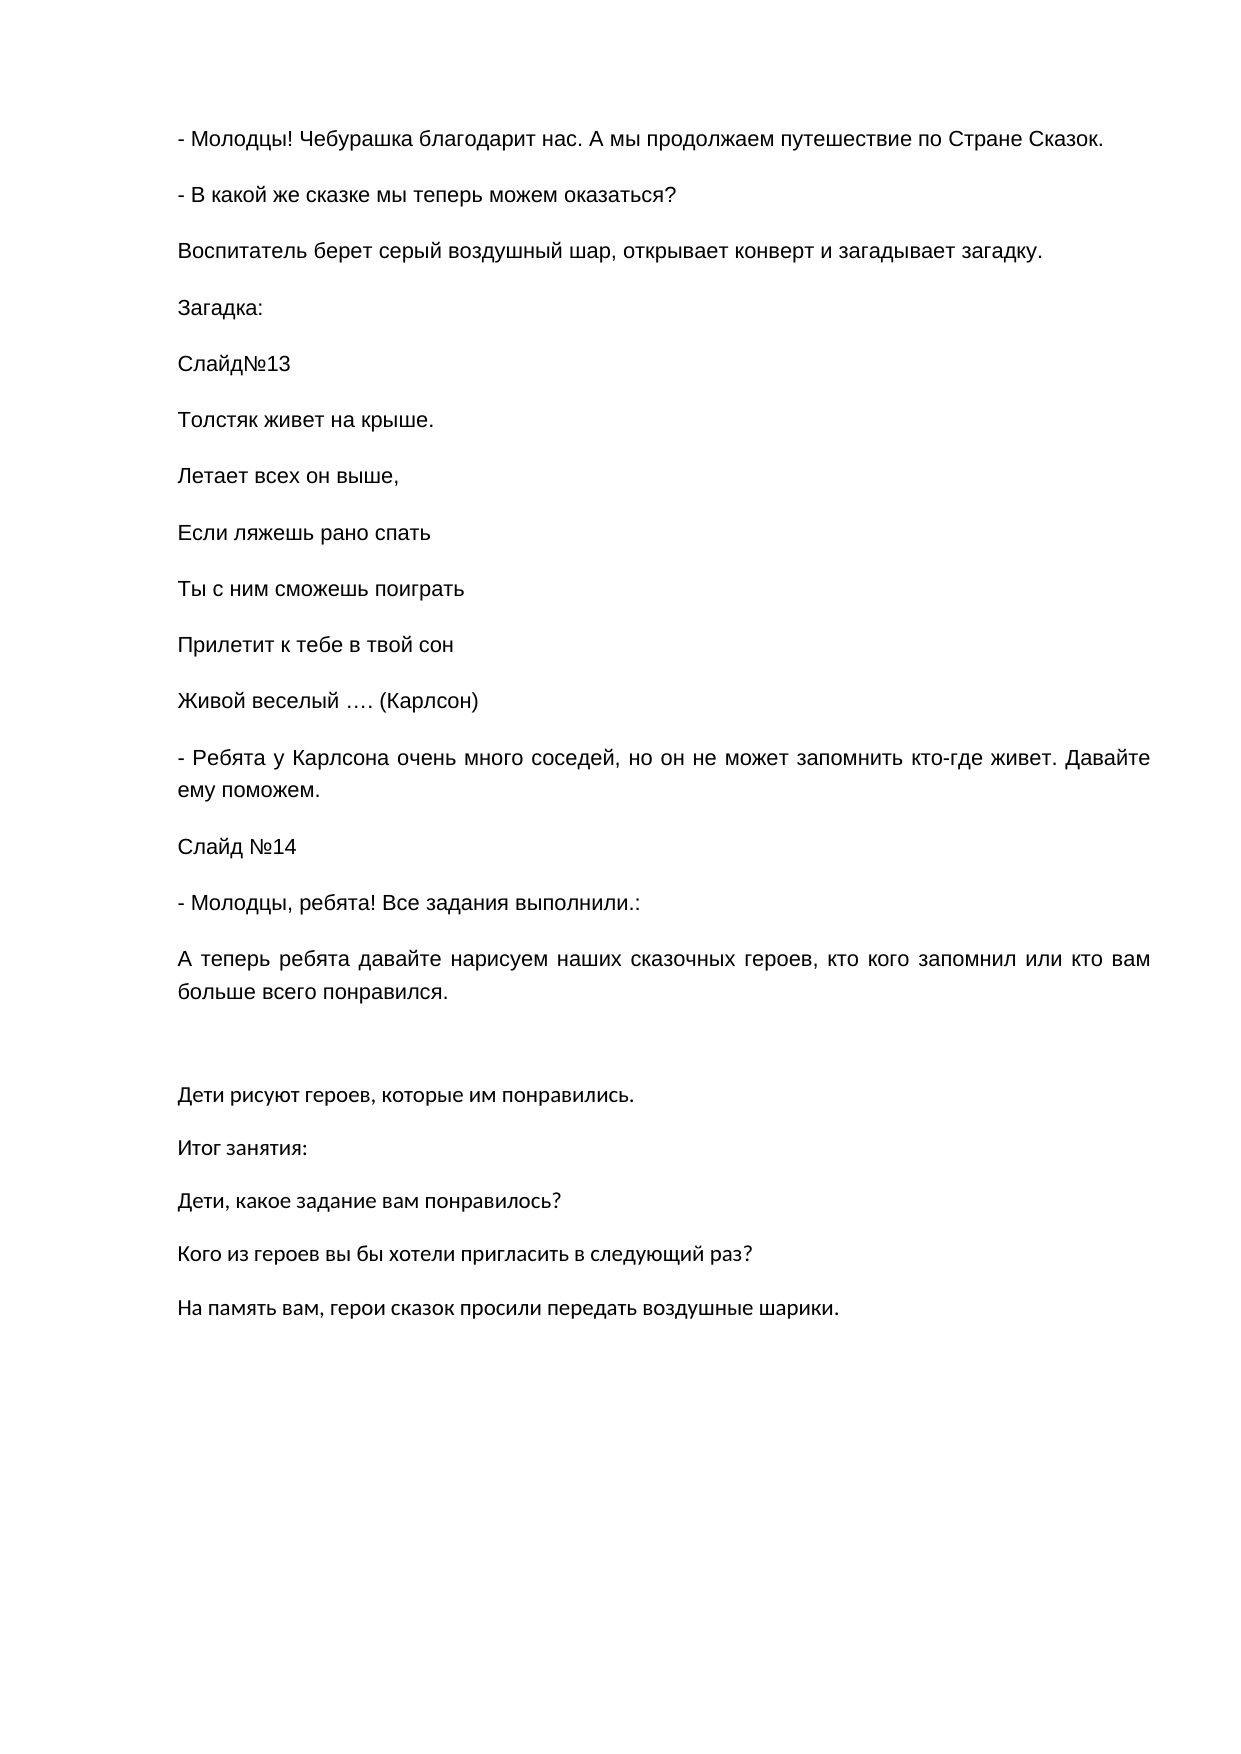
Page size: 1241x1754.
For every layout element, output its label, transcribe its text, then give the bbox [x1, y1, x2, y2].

text Живой веселый …. (Карлсон) [177, 681, 1152, 713]
text Кого из героев вы бы хотели пригласить в следующий раз? [177, 1239, 1152, 1268]
text Дети рисуют героев, которые им понравились. [177, 1081, 1152, 1108]
text А теперь ребята давайте нарисуем наших сказочных героев, кто кого запомнил или кто вам больше всего понравился. [177, 938, 1152, 1004]
text Слайд№13 [177, 343, 1152, 376]
text На память вам, герои сказок просили передать воздушные шарики. [177, 1293, 1152, 1321]
text - Ребята у Карлсона очень много соседей, но он не может запомнить кто-где живет. Давайте ему поможем. [177, 737, 1152, 802]
text Если ляжешь рано спать [177, 512, 1152, 545]
text Слайд №14 [177, 826, 1152, 859]
text Прилетит к тебе в твой сон [177, 624, 1152, 657]
text - Молодцы! Чебурашка благодарит нас. А мы продолжаем путешествие по Стране Сказок. [177, 118, 1152, 151]
text Летает всех он выше, [177, 456, 1152, 488]
text Ты с ним сможешь поиграть [177, 568, 1152, 601]
text Итог занятия: [177, 1133, 1152, 1162]
text - Молодцы, ребята! Все задания выполнили.: [177, 882, 1152, 915]
text Толстяк живет на крыше. [177, 399, 1152, 432]
text Загадка: [177, 287, 1152, 320]
text Воспитатель берет серый воздушный шар, открывает конверт и загадывает загадку. [177, 231, 1152, 263]
text - В какой же сказке мы теперь можем оказаться? [177, 174, 1152, 207]
text Дети, какое задание вам понравилось? [177, 1187, 1152, 1214]
